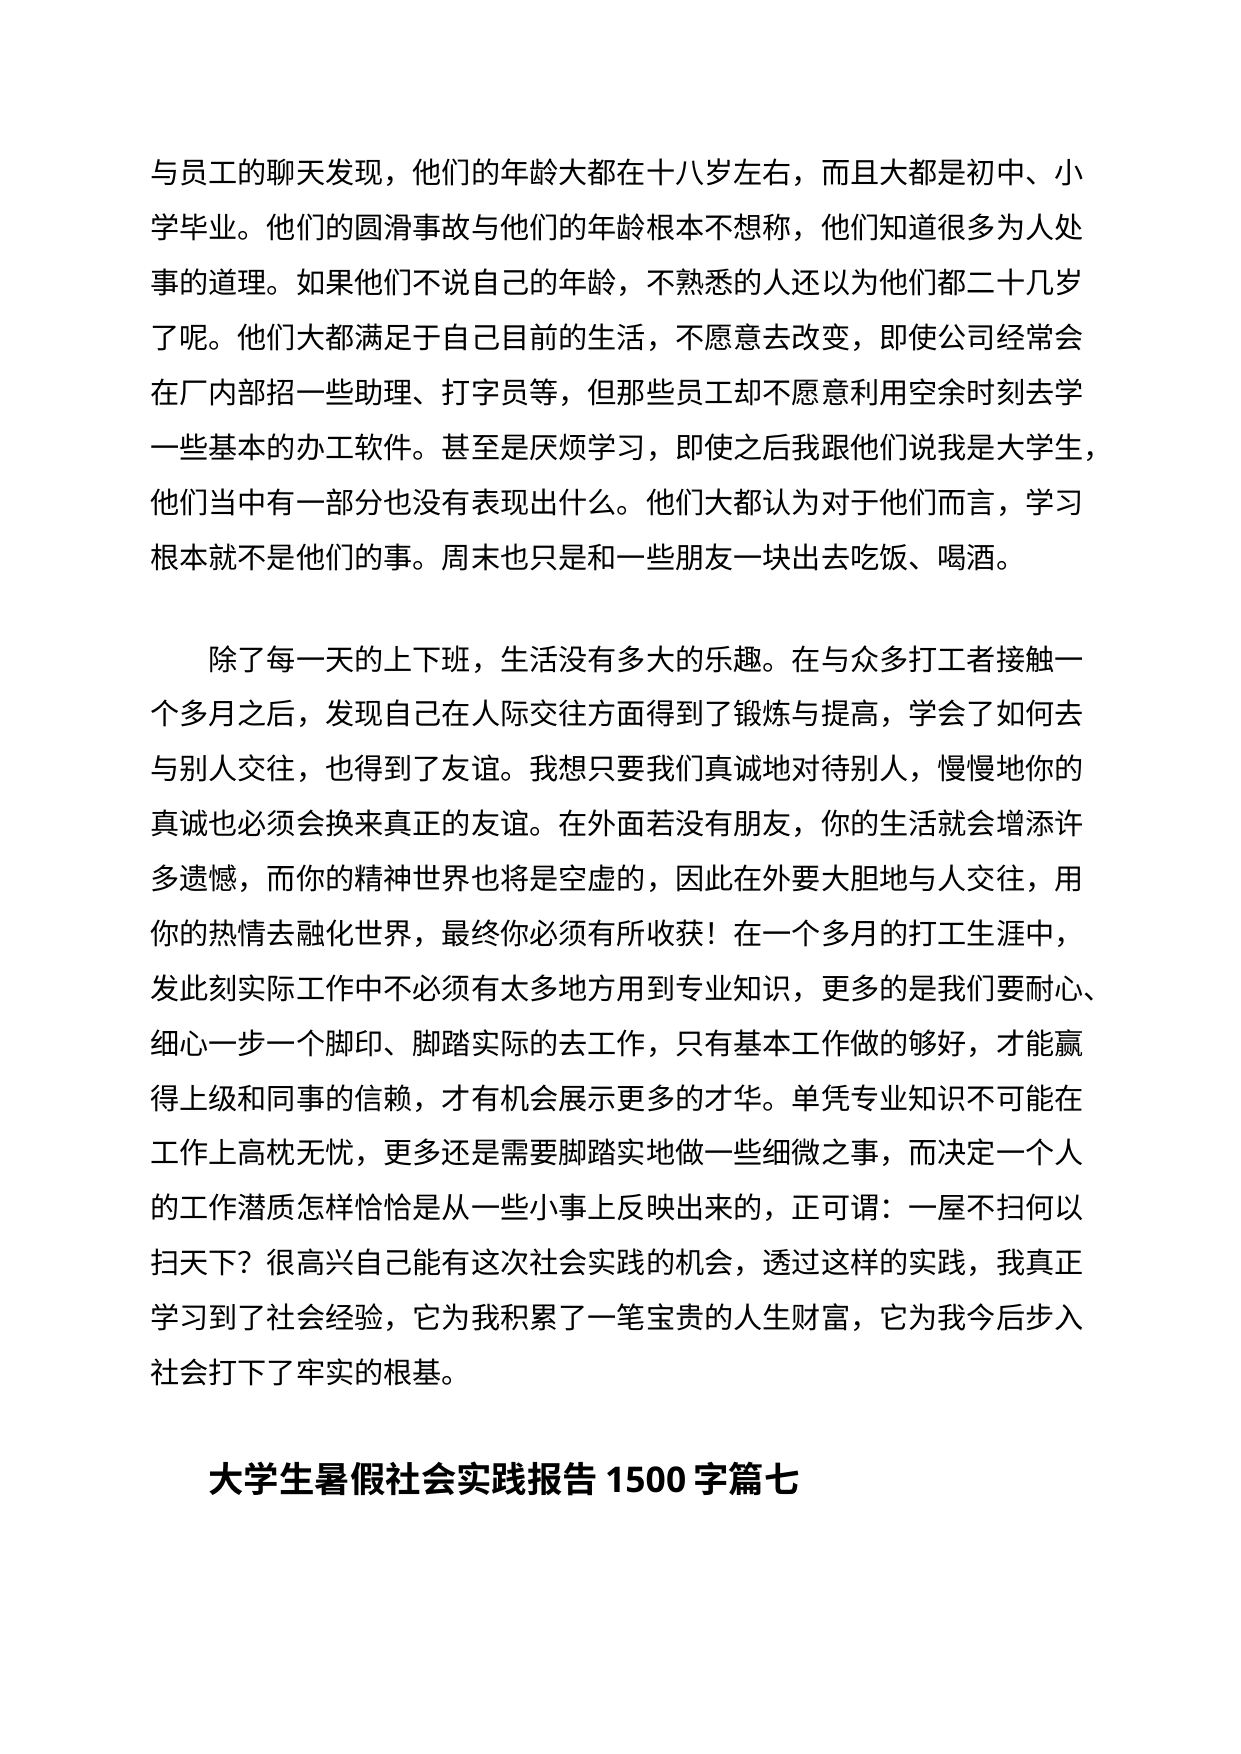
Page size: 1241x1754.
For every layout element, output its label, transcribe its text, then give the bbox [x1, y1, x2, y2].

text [150, 150, 1090, 577]
text 大学生暑假社会实践报告1500字篇七 [150, 1451, 1090, 1503]
text 除了每一天的上下班，生活没有多大的乐趣。在与众多打工者接触一个多月之后，发现自己在人际交往方面得到了锻炼与提高，学会了如何去与别人交往，也得到了友谊。我想只要我们真诚地对待别人，慢慢地你的真诚也必须会换来真正的友谊。在外面若没有朋友，你的生活就会增添许多遗憾，而你的精神世界也将是空虚的，因此在外要大胆地与人交往，用你的热情去融化世界，最终你必须有所收获！在一个多月的打工生涯中，发此刻实际工作中不必须有太多地方用到专业知识，更多的是我们要耐心、细心一步一个脚印、脚踏实际的去工作，只有基本工作做的够好，才能赢得上级和同事的信赖，才有机会展示更多的才华。单凭专业知识不可能在工作上高枕无忧，更多还是需要脚踏实地做一些细微之事，而决定一个人的工作潜质怎样恰恰是从一些小事上反映出来的，正可谓：一屋不扫何以扫天下？很高兴自己能有这次社会实践的机会，透过这样的实践，我真正学习到了社会经验，它为我积累了一笔宝贵的人生财富，它为我今后步入社会打下了牢实的根基。 [150, 636, 1090, 1392]
